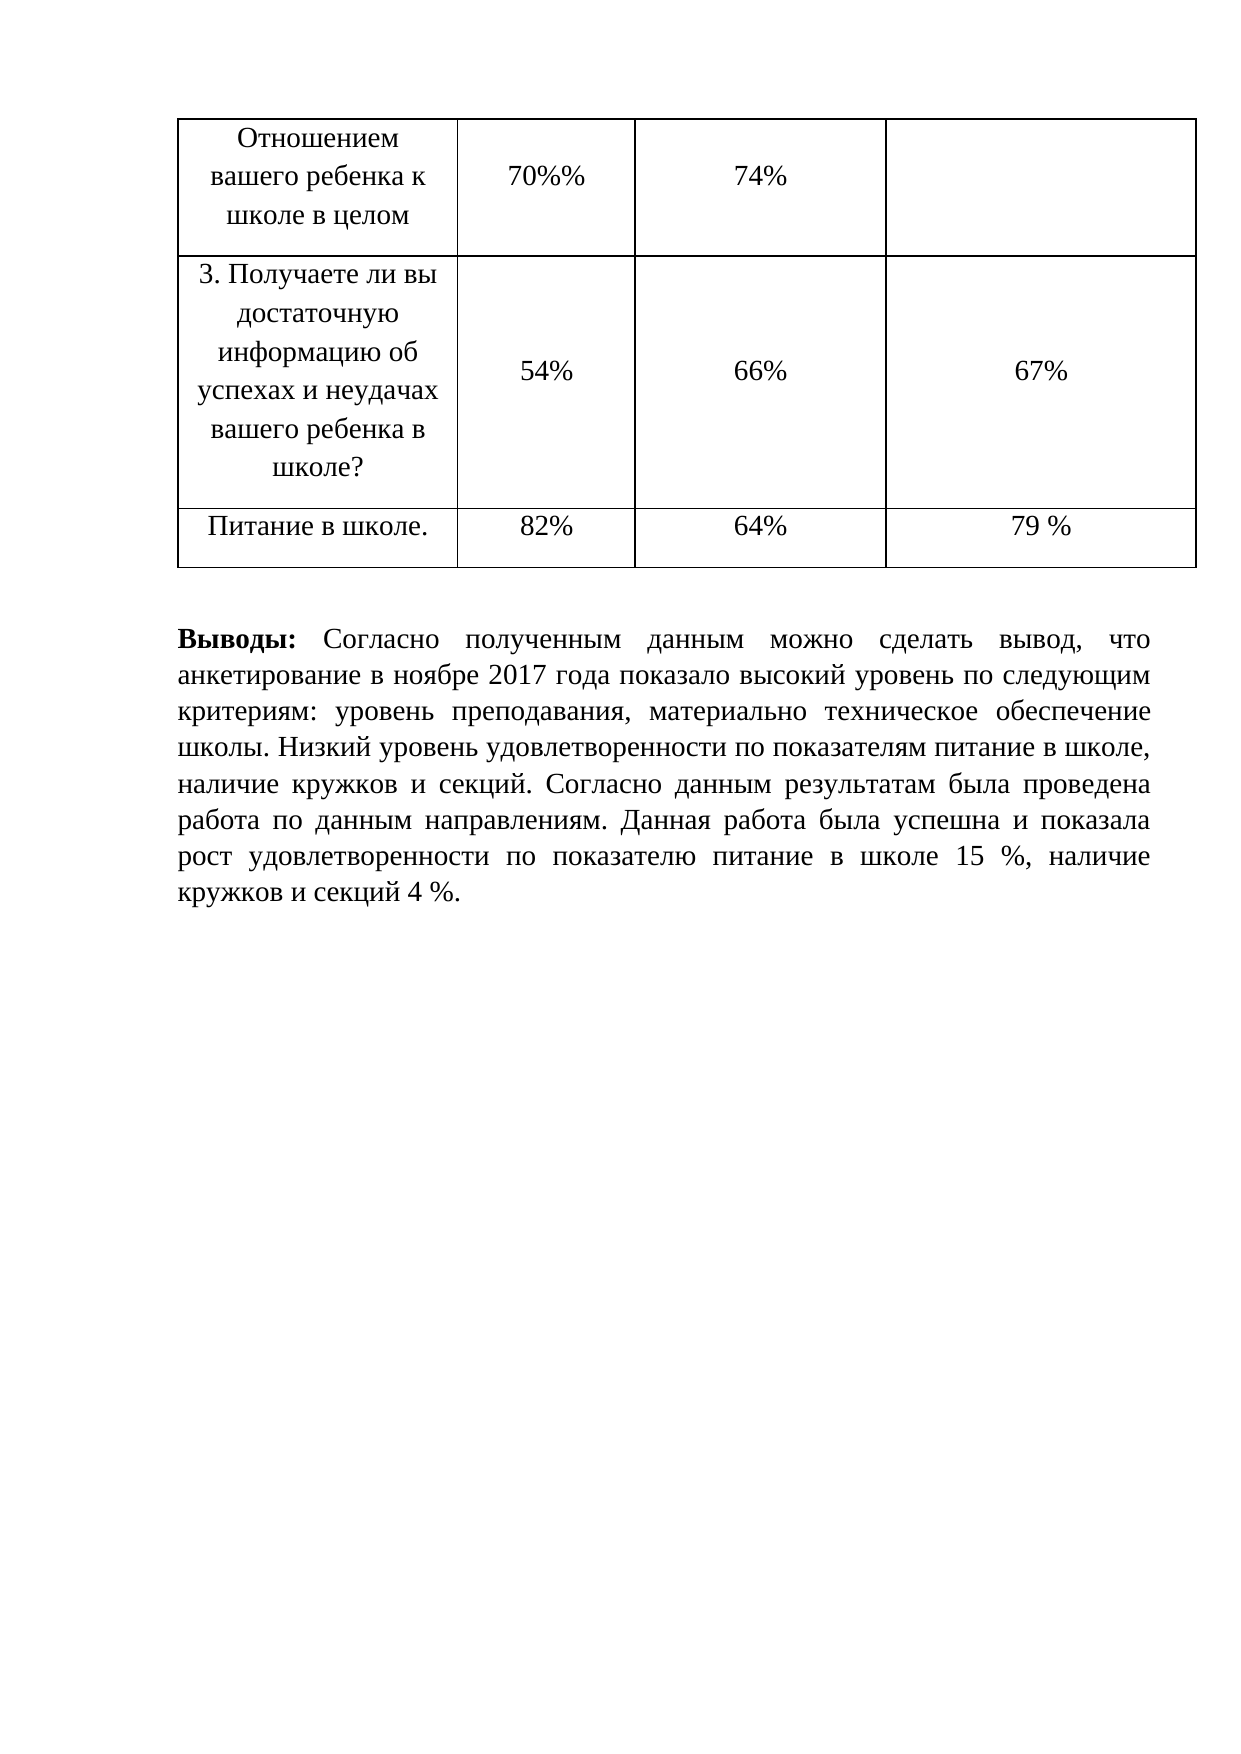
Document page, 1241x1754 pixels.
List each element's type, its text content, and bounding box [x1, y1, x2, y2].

table_cell 3. Получаете ли вы достаточную информацию об успехах и неудачах вашего ребенка в школе? [179, 257, 457, 507]
table_cell 66% [636, 257, 885, 507]
table_cell Питание в школе. [179, 509, 457, 567]
table_cell [887, 120, 1195, 255]
table_cell Отношением вашего ребенка к школе в целом [179, 120, 457, 255]
table_cell 54% [458, 257, 634, 507]
table_cell 64% [636, 509, 885, 567]
table_cell 67% [887, 257, 1195, 507]
table_cell 74% [636, 120, 885, 255]
table_cell 70%% [458, 120, 634, 255]
text Выводы: Согласно полученным данным можно сделать вывод, что анкетирование в ноябре 2017 года показало высокий уровень по следующим критериям: уровень преподавания, материально техническое обеспечение школы. Низкий уровень удовлетворенности по показателям питание в школе, наличие кружков и секций. Согласно данным результатам была проведена работа по данным направлениям. Данная работа была успешна и показала рост удовлетворенности по показателю питание в школе 15 %, наличие кружков и секций 4 %. [177, 621, 1152, 908]
table_cell 82% [458, 509, 634, 567]
table_cell 79 % [887, 509, 1195, 567]
